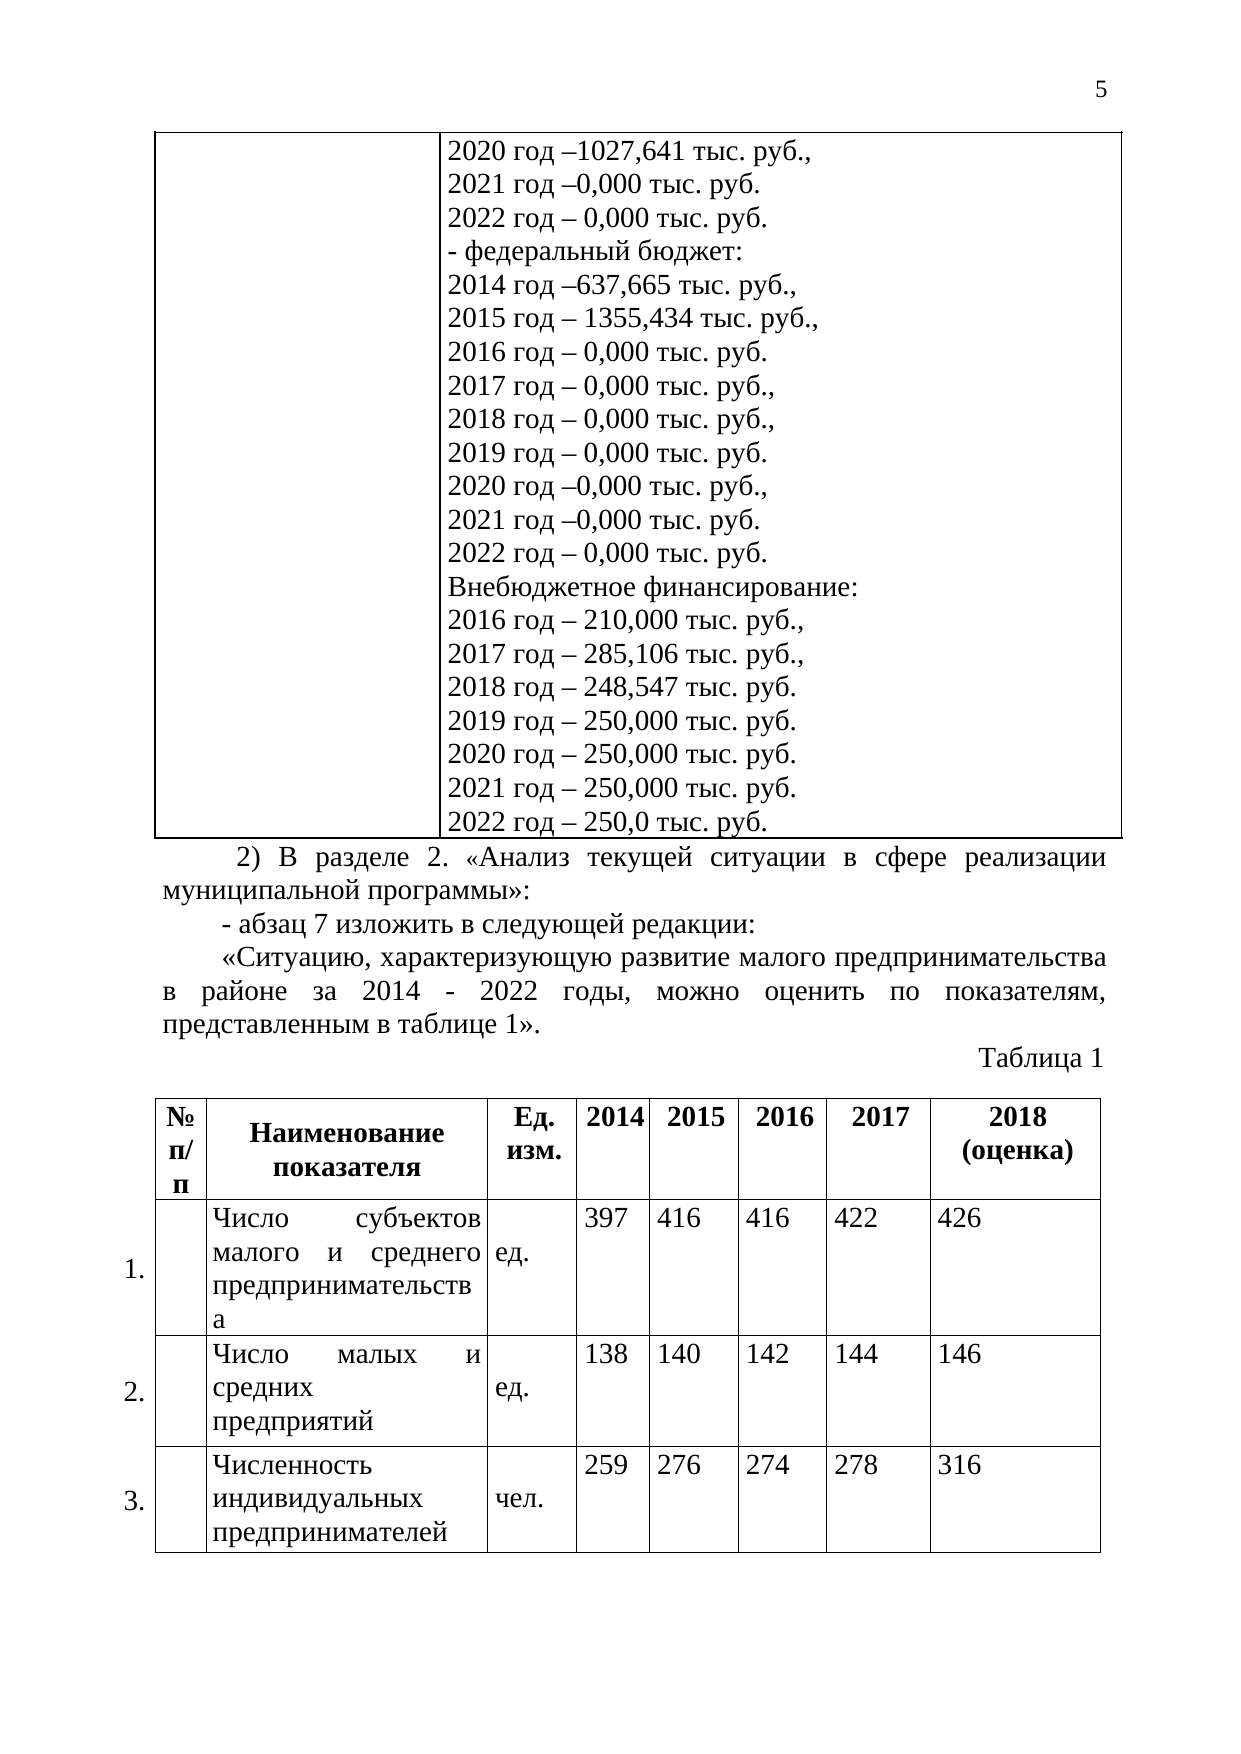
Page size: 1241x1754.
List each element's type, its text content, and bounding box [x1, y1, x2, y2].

table_cell 274 [739, 1447, 826, 1552]
table_header 2014 [577, 1099, 649, 1199]
text Таблица 1 [161, 1040, 1104, 1074]
table_cell 397 [577, 1200, 649, 1335]
table_header Наименование показателя [207, 1099, 487, 1199]
table_cell Число малых и средних предприятий [207, 1336, 487, 1446]
text 2) В разделе 2. «Анализ текущей ситуации в сфере реализации муниципальной программы»: [162, 839, 1107, 906]
table_cell 422 [827, 1200, 930, 1335]
table_cell ед. [488, 1336, 576, 1446]
table_cell 140 [650, 1336, 738, 1446]
table_header Ед. изм. [488, 1099, 576, 1199]
text «Ситуацию, характеризующую развитие малого предпринимательства в районе за 2014 - 2022 годы, можно оценить по показателям, представленным в таблице 1». [162, 939, 1107, 1040]
table_cell 316 [931, 1447, 1100, 1552]
table_cell 138 [577, 1336, 649, 1446]
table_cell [156, 133, 439, 837]
table_header № п/п [156, 1099, 206, 1199]
table_header 2017 [827, 1099, 930, 1199]
table_cell 146 [931, 1336, 1100, 1446]
table_cell Число субъектов малого и среднего предпринимательства [207, 1200, 487, 1335]
table_cell [156, 1336, 206, 1446]
table_header 2018 (оценка) [931, 1099, 1100, 1199]
table_cell Численность индивидуальных предпринимателей [207, 1447, 487, 1552]
table_cell 142 [739, 1336, 826, 1446]
table_cell 259 [577, 1447, 649, 1552]
text - абзац 7 изложить в следующей редакции: [162, 906, 1107, 939]
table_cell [441, 133, 1121, 837]
table_cell 144 [827, 1336, 930, 1446]
table_cell 426 [931, 1200, 1100, 1335]
table_cell 416 [650, 1200, 738, 1335]
table_cell ед. [488, 1200, 576, 1335]
table_cell 416 [739, 1200, 826, 1335]
table_cell [156, 1200, 206, 1335]
table_cell чел. [488, 1447, 576, 1552]
table_header 2015 [650, 1099, 738, 1199]
table_cell 276 [650, 1447, 738, 1552]
table_cell [156, 1447, 206, 1552]
table_header 2016 [739, 1099, 826, 1199]
table_cell 278 [827, 1447, 930, 1552]
